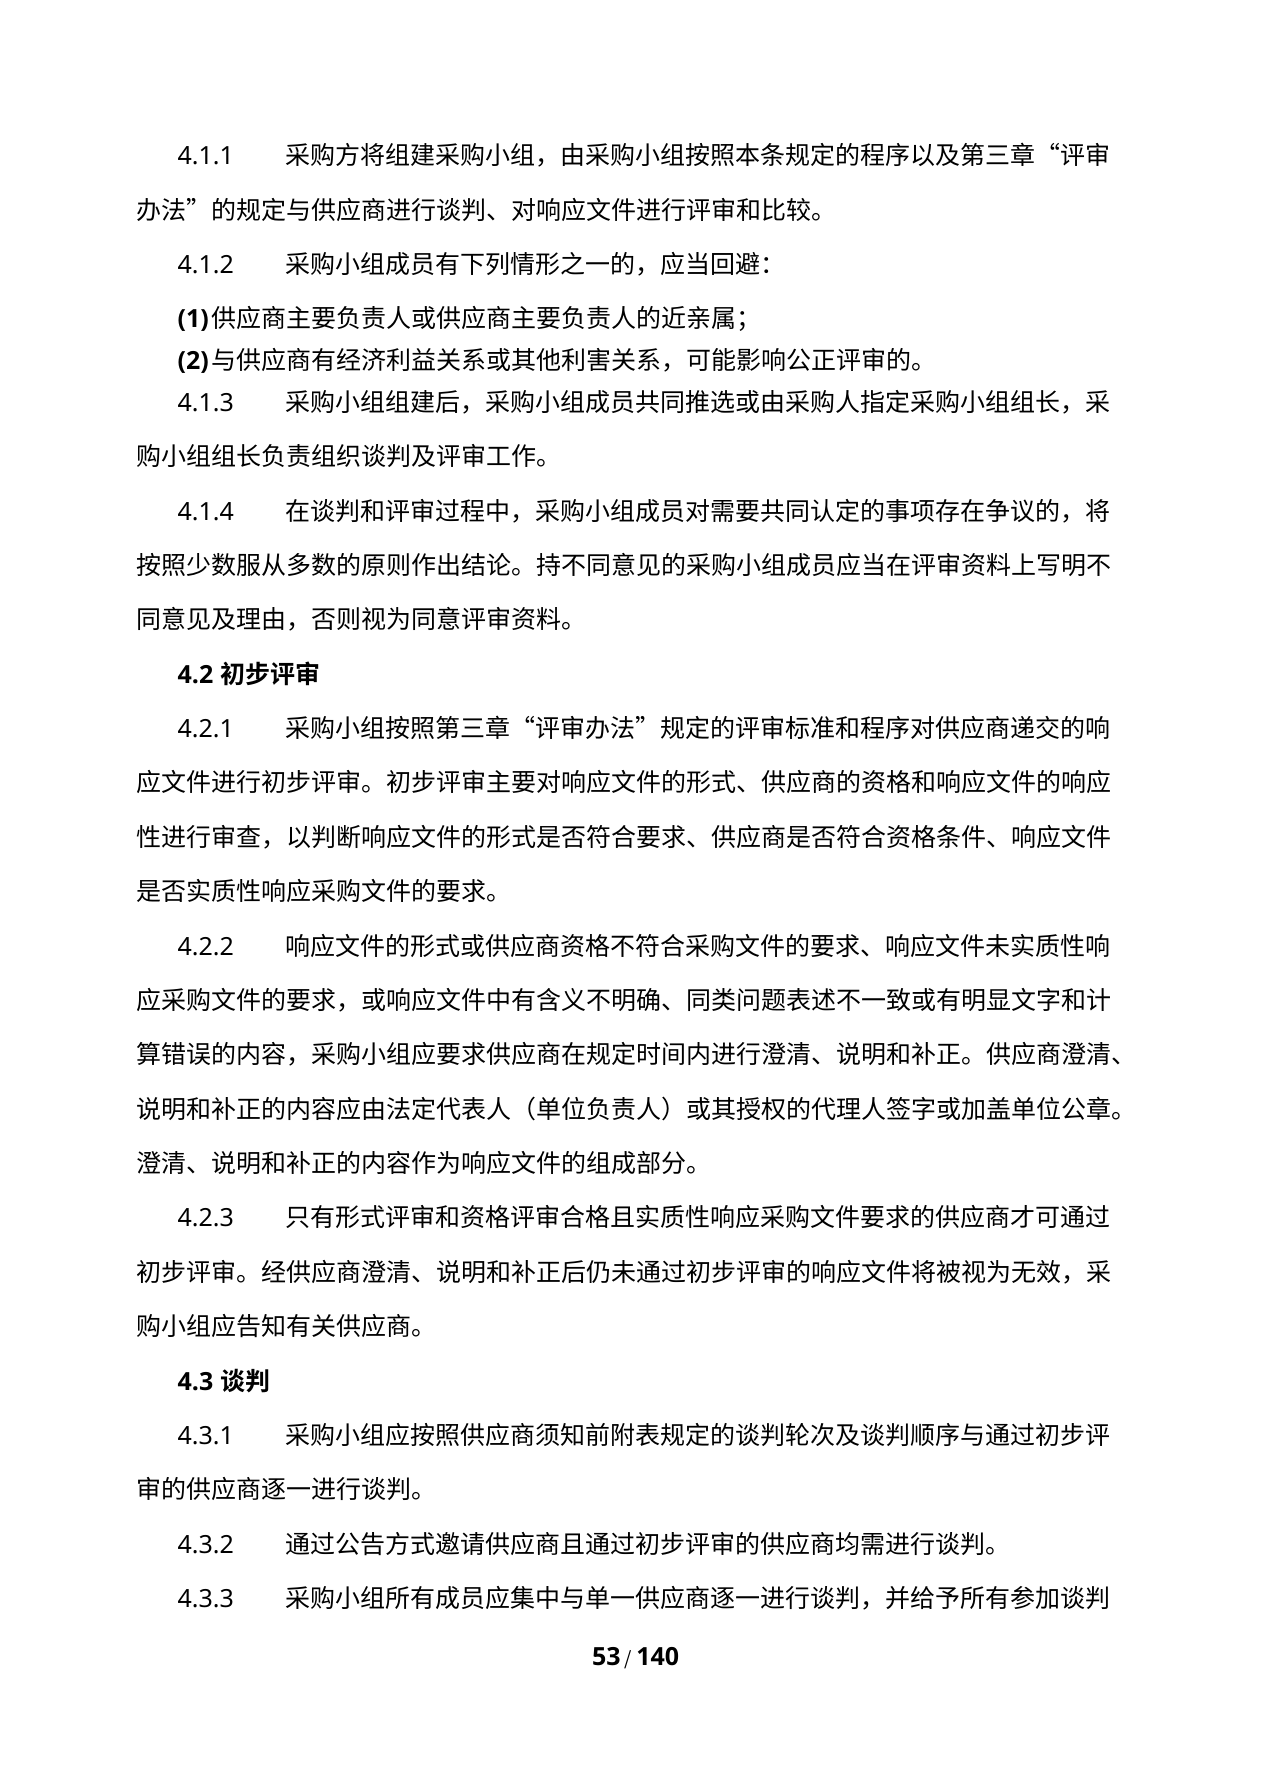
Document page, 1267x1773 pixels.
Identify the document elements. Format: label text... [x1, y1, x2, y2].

text 4.3.2 通过公告方式邀请供应商且通过初步评审的供应商均需进行谈判。 [136, 1524, 1131, 1560]
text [136, 1578, 1131, 1615]
text 4.2.2 响应文件的形式或供应商资格不符合采购文件的要求、响应文件未实质性响应采购文件的要求，或响应文件中有含义不明确、同类问题表述不一致或有明显文字和计算错误的内容，采购小组应要求供应商在规定时间内进行澄清、说明和补正。供应商澄清、说明和补正的内容应由法定代表人（单位负责人）或其授权的代理人签字或加盖单位公章。澄清、说明和补正的内容作为响应文件的组成部分。 [136, 926, 1131, 1180]
text 4.3 谈判 [177, 1361, 1131, 1397]
text 4.2.1 采购小组按照第三章“评审办法”规定的评审标准和程序对供应商递交的响应文件进行初步评审。初步评审主要对响应文件的形式、供应商的资格和响应文件的响应性进行审查，以判断响应文件的形式是否符合要求、供应商是否符合资格条件、响应文件是否实质性响应采购文件的要求。 [136, 708, 1131, 908]
text 4.1.3 采购小组组建后，采购小组成员共同推选或由采购人指定采购小组组长，采购小组组长负责组织谈判及评审工作。 [136, 382, 1131, 473]
text 4.2.3 只有形式评审和资格评审合格且实质性响应采购文件要求的供应商才可通过初步评审。经供应商澄清、说明和补正后仍未通过初步评审的响应文件将被视为无效，采购小组应告知有关供应商。 [136, 1198, 1131, 1343]
text 4.1.2 采购小组成员有下列情形之一的，应当回避： [136, 244, 1131, 281]
text 4.1.1 采购方将组建采购小组，由采购小组按照本条规定的程序以及第三章“评审办法”的规定与供应商进行谈判、对响应文件进行评审和比较。 [136, 136, 1131, 226]
text 4.2 初步评审 [177, 654, 1131, 690]
list 与供应商有经济利益关系或其他利害关系，可能影响公正评审的。 [136, 341, 1131, 377]
list 供应商主要负责人或供应商主要负责人的近亲属； [136, 299, 1131, 335]
text 4.3.1 采购小组应按照供应商须知前附表规定的谈判轮次及谈判顺序与通过初步评审的供应商逐一进行谈判。 [136, 1415, 1131, 1506]
text 4.1.4 在谈判和评审过程中，采购小组成员对需要共同认定的事项存在争议的，将按照少数服从多数的原则作出结论。持不同意见的采购小组成员应当在评审资料上写明不同意见及理由，否则视为同意评审资料。 [136, 491, 1131, 636]
